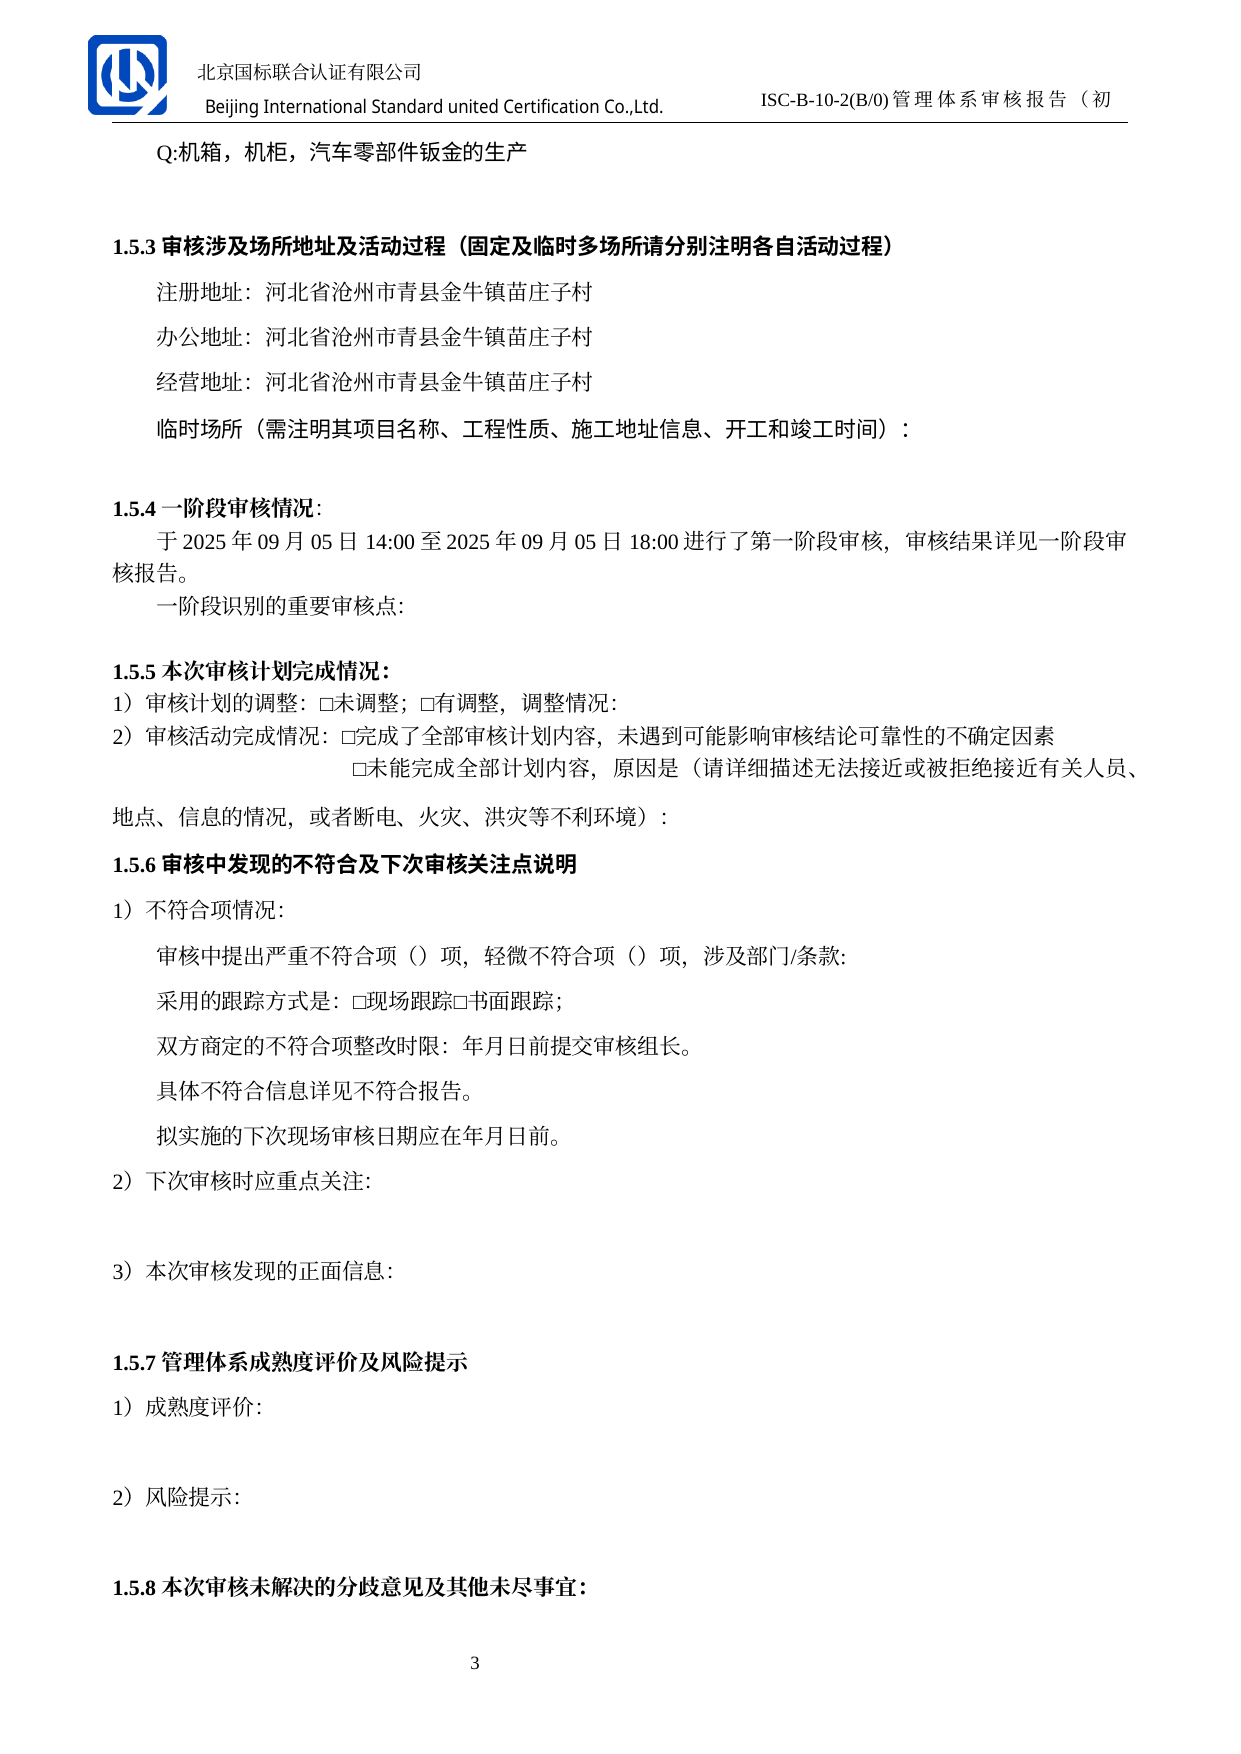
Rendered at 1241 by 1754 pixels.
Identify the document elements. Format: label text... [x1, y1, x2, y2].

text 1.5.6 审核中发现的不符合及下次审核关注点说明 [112, 847, 1128, 879]
text 1.5.4 一阶段审核情况： [112, 493, 1128, 525]
text 1.5.5 本次审核计划完成情况： [112, 655, 1128, 688]
text 采用的跟踪方式是：□现场跟踪□书面跟踪； [112, 985, 1128, 1018]
text 2）风险提示： [112, 1481, 1128, 1514]
text 1.5.8 本次审核未解决的分歧意见及其他未尽事宜： [112, 1571, 1128, 1604]
text 1.5.7 管理体系成熟度评价及风险提示 [112, 1346, 1128, 1378]
text 1）审核计划的调整：□未调整；□有调整，调整情况： [112, 688, 1128, 720]
text 审核中提出严重不符合项（）项，轻微不符合项（）项，涉及部门/条款: [112, 940, 1128, 972]
text 1）不符合项情况： [112, 895, 1128, 927]
text 一阶段识别的重要审核点： [112, 590, 1128, 623]
text 2）下次审核时应重点关注： [112, 1166, 1128, 1198]
text 拟实施的下次现场审核日期应在年月日前。 [112, 1120, 1128, 1153]
text 经营地址：河北省沧州市青县金牛镇苗庄子村 [112, 367, 1128, 399]
text 临时场所（需注明其项目名称、工程性质、施工地址信息、开工和竣工时间）： [112, 412, 1128, 444]
text 具体不符合信息详见不符合报告。 [156, 1075, 1128, 1108]
text 1）成熟度评价： [112, 1391, 1128, 1423]
text 于2025年09月05日 14:00至2025年09月05日 18:00进行了第一阶段审核，审核结果详见一阶段审核报告。 [112, 525, 1128, 590]
text 双方商定的不符合项整改时限：年月日前提交审核组长。 [156, 1030, 1128, 1063]
text □未能完成全部计划内容，原因是（请详细描述无法接近或被拒绝接近有关人员、地点、信息的情况，或者断电、火灾、洪灾等不利环境）： [112, 753, 1128, 834]
text 2）审核活动完成情况：□完成了全部审核计划内容，未遇到可能影响审核结论可靠性的不确定因素 [112, 720, 1128, 753]
text Q:机箱，机柜，汽车零部件钣金的生产 [112, 135, 1128, 167]
text 3）本次审核发现的正面信息： [112, 1256, 1128, 1288]
picture [88, 35, 167, 115]
text 办公地址：河北省沧州市青县金牛镇苗庄子村 [112, 322, 1128, 354]
text 1.5.3 审核涉及场所地址及活动过程（固定及临时多场所请分别注明各自活动过程） [112, 228, 1128, 261]
text 注册地址：河北省沧州市青县金牛镇苗庄子村 [112, 277, 1128, 309]
